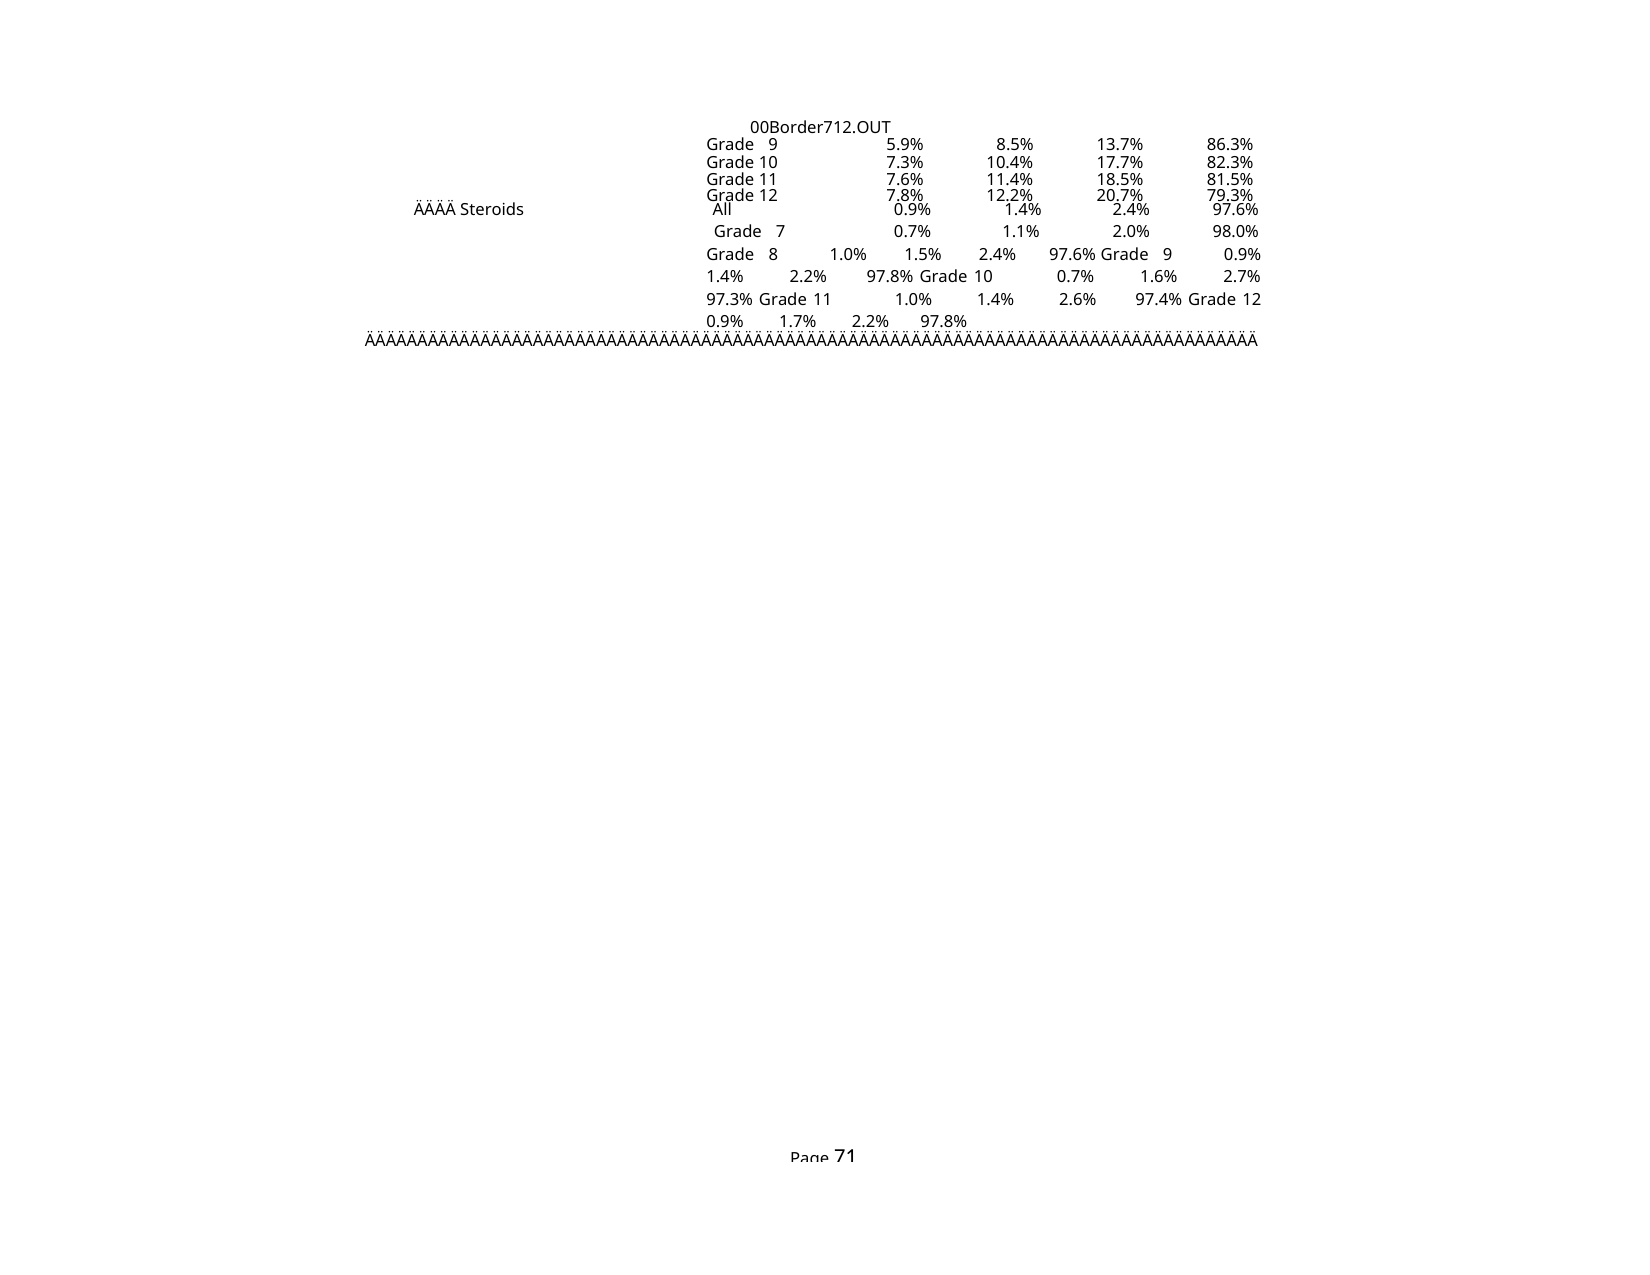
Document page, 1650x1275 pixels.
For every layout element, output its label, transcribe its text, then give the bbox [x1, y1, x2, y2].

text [403, 198, 1259, 243]
text Grade 8 1.0% 1.5% 2.4% 97.6% Grade 9 0.9% 1.4% 2.2% 97.8% Grade 10 0.7% 1.6% 2.7% 97.3% Grade 11 1.0% 1.4% 2.6% 97.4% Grade 12 0.9% 1.7% 2.2% 97.8% [706, 243, 1261, 333]
text ÄÄÄÄÄÄÄÄÄÄÄÄÄÄÄÄÄÄÄÄÄÄÄÄÄÄÄÄÄÄÄÄÄÄÄÄÄÄÄÄÄÄÄÄÄÄÄÄÄÄÄÄÄÄÄÄÄÄÄÄÄÄÄÄÄÄÄÄÄÄÄÄÄÄÄÄÄÄÄÄÄÄÄÄÄ [235, 333, 1259, 349]
